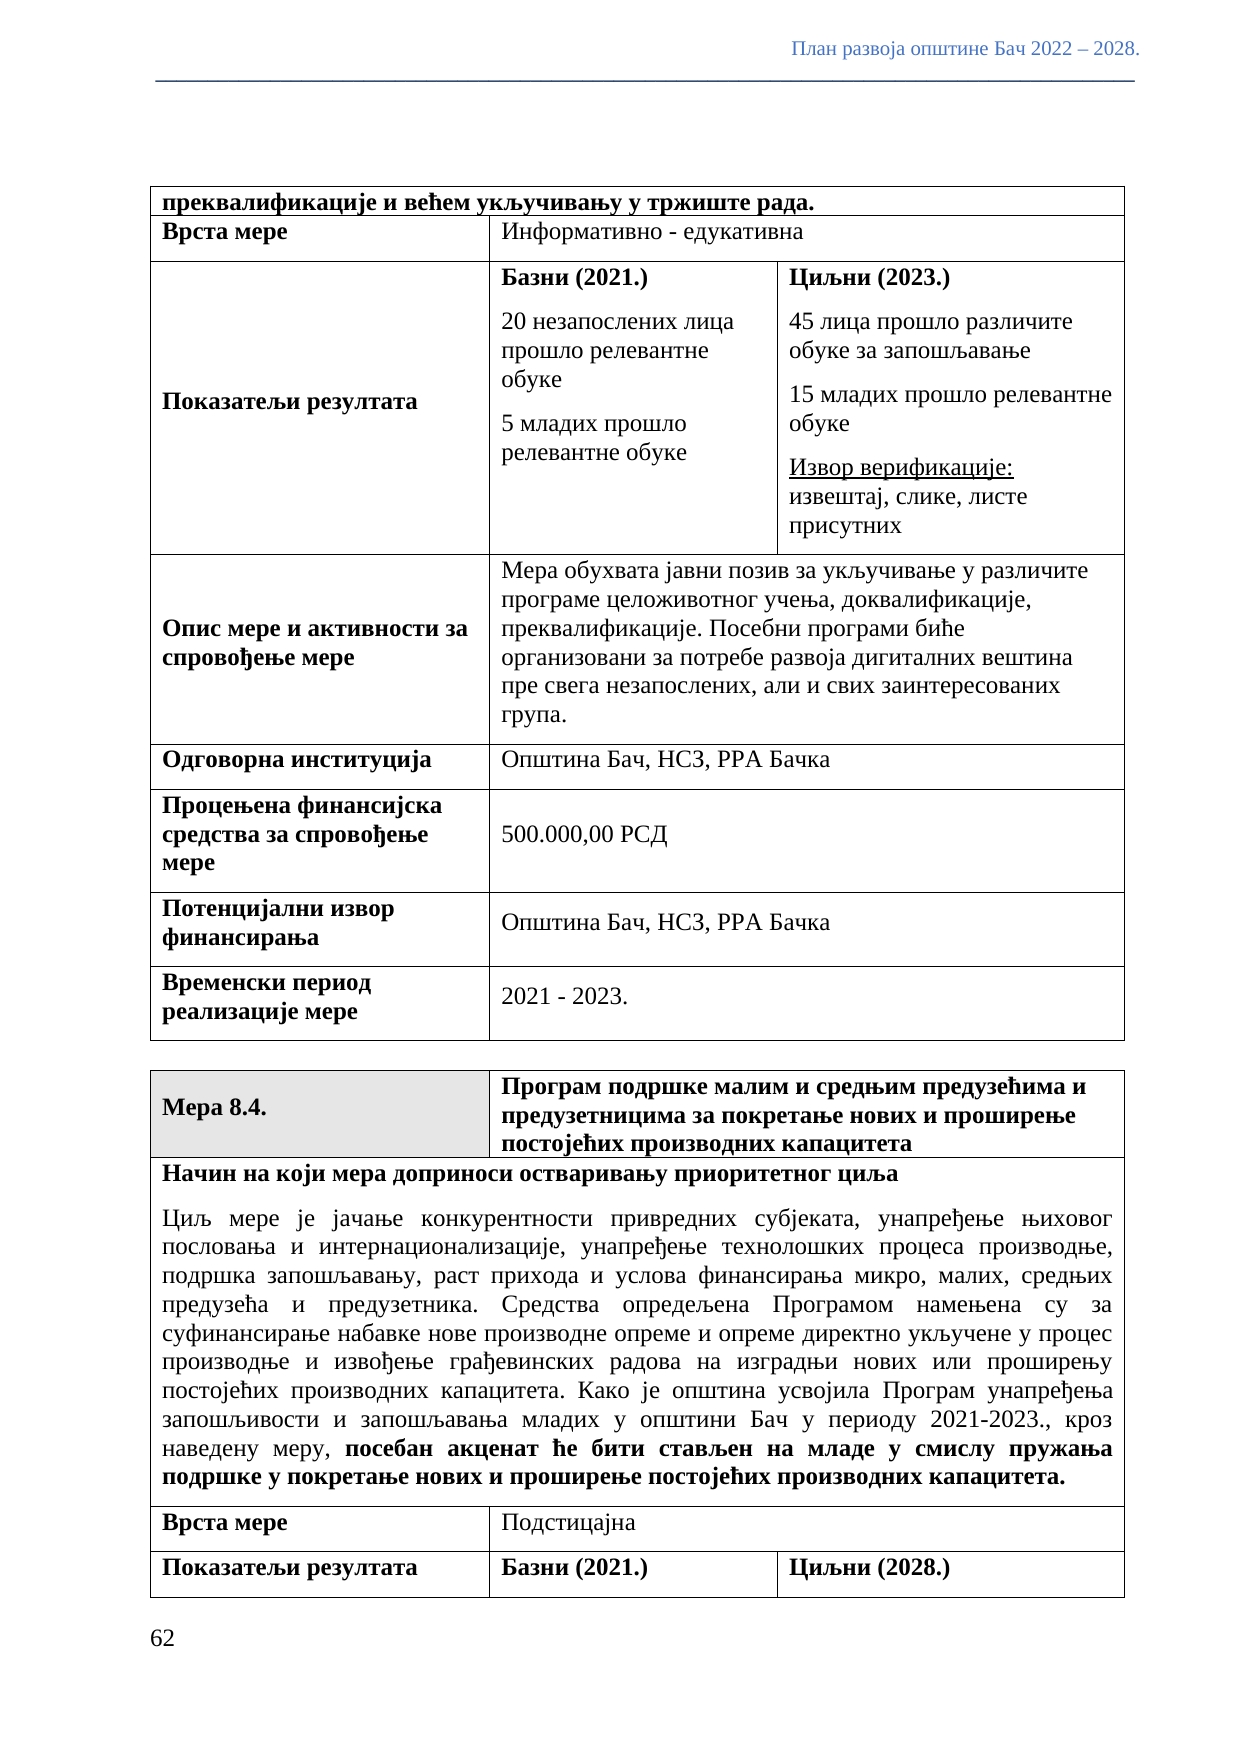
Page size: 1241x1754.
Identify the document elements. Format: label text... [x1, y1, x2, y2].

table_cell Одговорна институција [151, 745, 489, 789]
table_cell Општина Бач, НСЗ, РРА Бачка [490, 745, 1124, 789]
table_cell Опис мере и активности за спровођење мере [151, 555, 489, 743]
table_cell 500.000,00 РСД [490, 790, 1124, 892]
table_cell 2021 - 2023. [490, 967, 1124, 1040]
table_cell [490, 1552, 777, 1597]
table_cell Подстицајна [490, 1507, 1124, 1551]
table_header Програм подршке малим и средњим предузећима и предузетницима за покретање нових и проширење постојећих производних капацитета [490, 1071, 1124, 1157]
table_cell Потенцијални извор финансирања [151, 893, 489, 966]
table_cell Показатељи резултата [151, 262, 489, 554]
table_cell Врста мере [151, 1507, 489, 1551]
table_cell Временски период реализације мере [151, 967, 489, 1040]
table_cell Циљни (2023.) 45 лица прошло различите обуке за запошљавање 15 младих прошло релевантне обуке Извор верификације: извештај, слике, листе присутних [778, 262, 1124, 554]
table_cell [778, 1552, 1124, 1597]
table_cell Општина Бач, НСЗ, РРА Бачка [490, 893, 1124, 966]
table_cell Информативно - едукативна [490, 216, 1124, 261]
table_cell Врста мере [151, 216, 489, 261]
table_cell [151, 187, 1124, 215]
table_cell Процењена финансијска средства за спровођење мере [151, 790, 489, 892]
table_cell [151, 1552, 489, 1597]
table_header Мера 8.4. [151, 1071, 489, 1157]
table_cell Мера обухвата јавни позив за укључивање у различите програме целоживотног учења, доквалификације, преквалификације. Посебни програми биће организовани за потребе развоја дигиталних вештина пре свега незапослених, али и свих заинтересованих група. [490, 555, 1124, 743]
table_cell Начин на који мера доприноси остваривању приоритетног циља Циљ мере је јачање конкурентности привредних субјеката, унапређење њиховог пословања и интернационализације, унапређење технолошких процеса производње, подршка запошљавању, раст прихода и услова финансирања микро, малих, средњих предузећа и предузетника. Средства опредељена Програмом намењена су за суфинансирање набавке нове производне опреме и опреме директно укључене у процес производње и извођење грађевинских радова на изградњи нових или проширењу постојећих производних капацитета. Како је општина усвојила Програм унапређења запошљивости и запошљавања младих у општини Бач у периоду 2021-2023., кроз наведену меру, посебан акценат ће бити стављен на младе у смислу пружања подршке у покретање нових и проширење постојећих производних капацитета. [151, 1158, 1124, 1506]
table_cell Базни (2021.) 20 незапослених лица прошло релевантне обуке 5 младих прошло релевантне обуке [490, 262, 777, 554]
